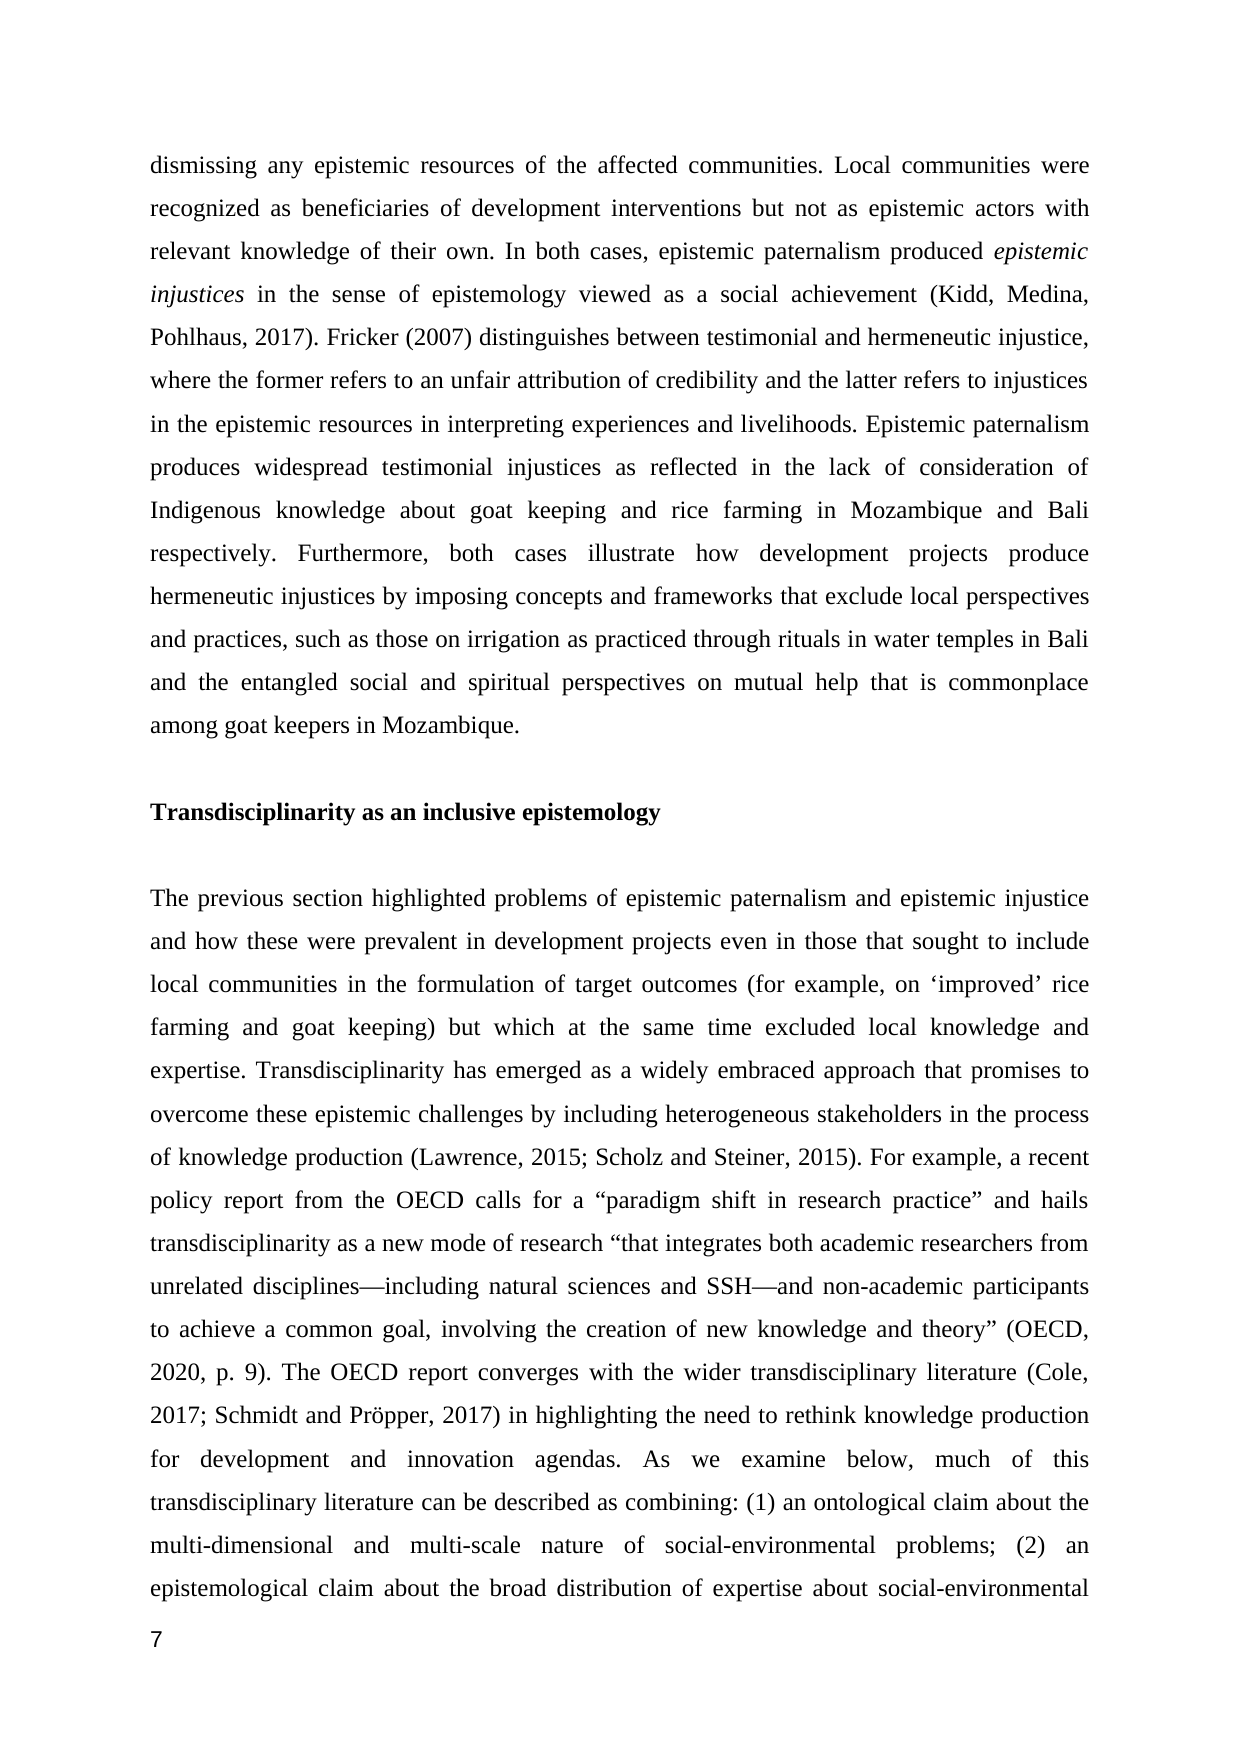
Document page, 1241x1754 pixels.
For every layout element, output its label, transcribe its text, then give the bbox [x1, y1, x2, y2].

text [150, 150, 1090, 739]
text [150, 883, 1090, 1602]
text Transdisciplinarity as an inclusive epistemology [150, 797, 1090, 826]
